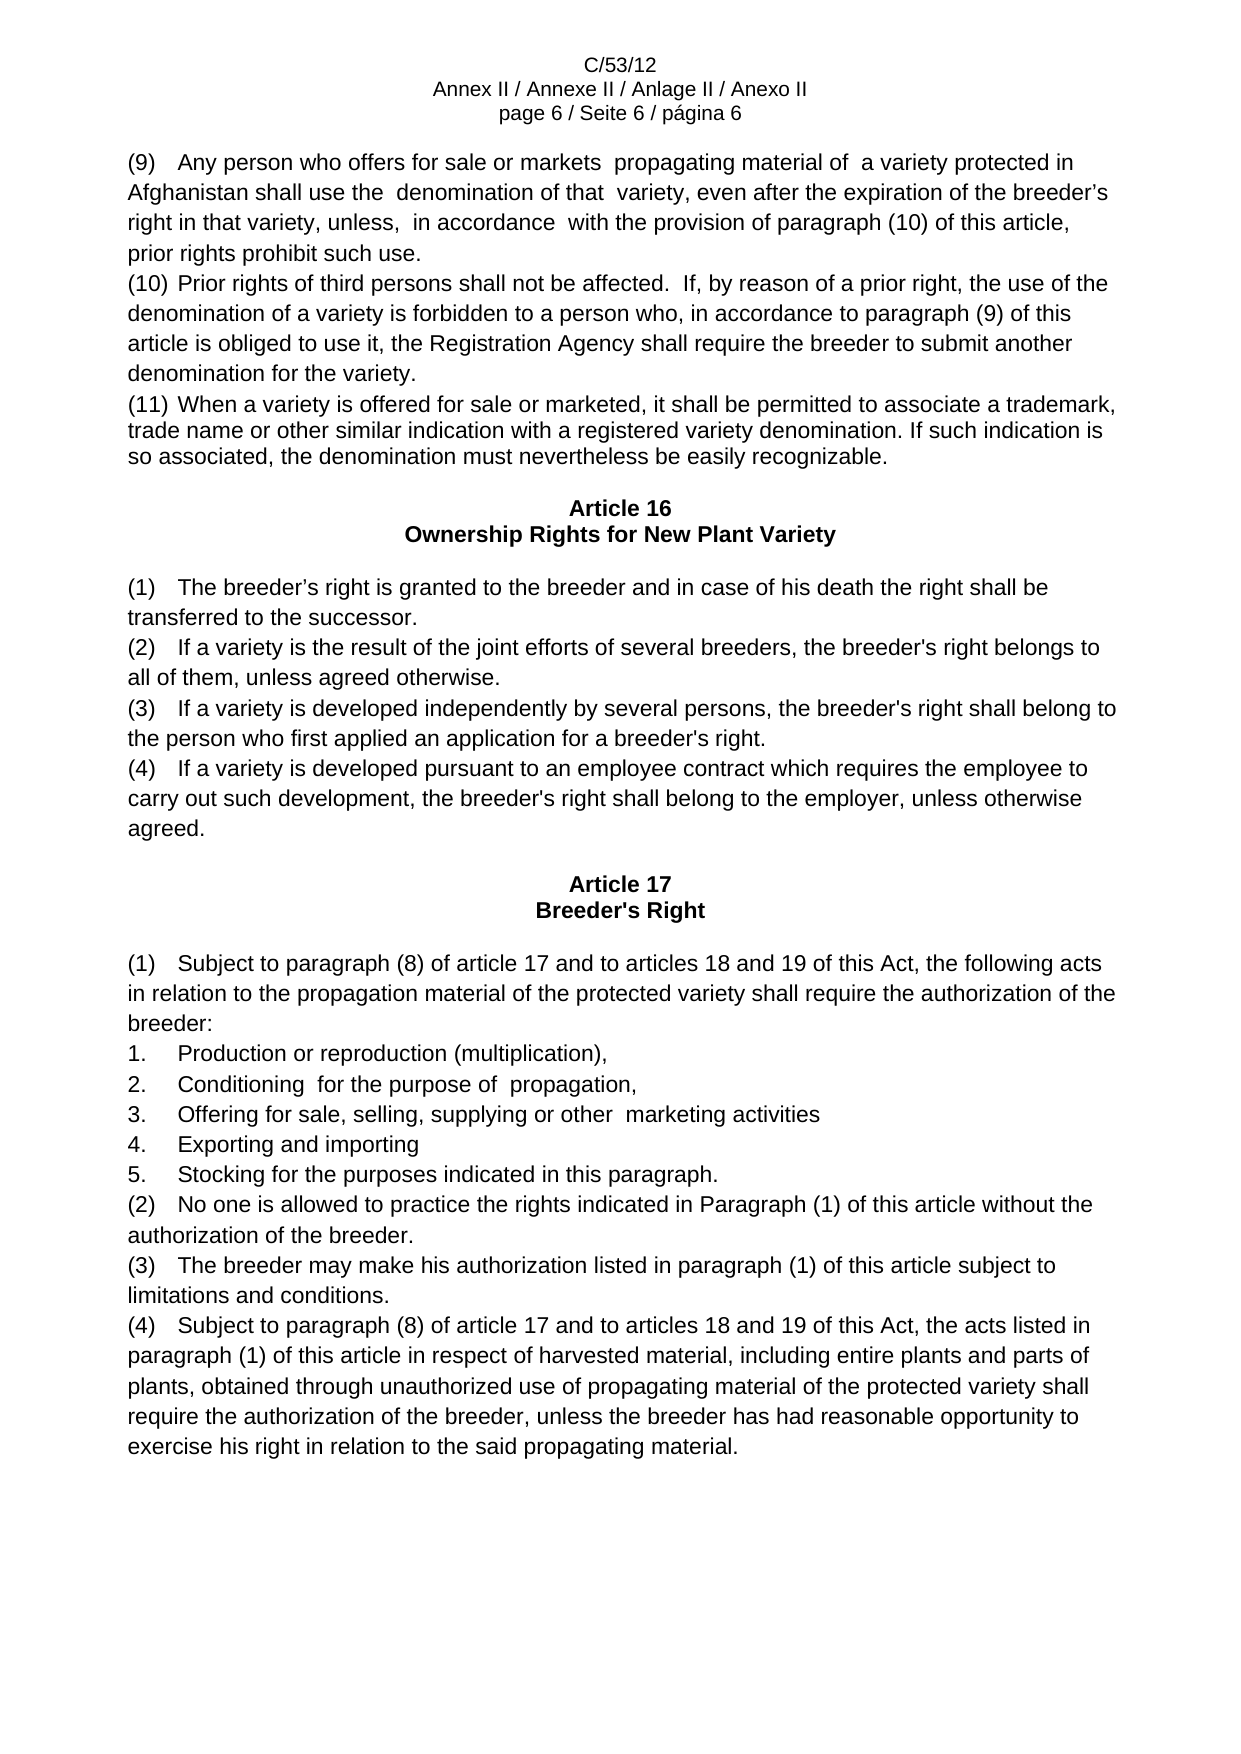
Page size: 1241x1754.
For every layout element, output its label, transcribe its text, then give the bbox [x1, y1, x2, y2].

text Article 17 [118, 871, 1122, 897]
list Stocking for the purposes indicated in this paragraph. [127, 1161, 1122, 1187]
text (11) When a variety is offered for sale or marketed, it shall be permitted to associate a trademark, trade name or other similar indication with a registered variety denomination. If such indication is so associated, the denomination must nevertheless be easily recognizable. [128, 391, 1122, 470]
list If a variety is the result of the joint efforts of several breeders, the breeder's right belongs to all of them, unless agreed otherwise. [127, 634, 1122, 691]
list Production or reproduction (multiplication), [127, 1040, 1122, 1067]
list Any person who offers for sale or markets propagating material of a variety protected in Afghanistan shall use the denomination of that variety, even after the expiration of the breeder’s right in that variety, unless, in accordance with the provision of paragraph (10) of this article, prior rights prohibit such use. [127, 149, 1122, 266]
list Subject to paragraph (8) of article 17 and to articles 18 and 19 of this Act, the following acts in relation to the propagation material of the protected variety shall require the authorization of the breeder: [127, 950, 1122, 1036]
list If a variety is developed independently by several persons, the breeder's right shall belong to the person who first applied an application for a breeder's right. [127, 694, 1122, 751]
text Ownership Rights for New Plant Variety [118, 521, 1122, 547]
list If a variety is developed pursuant to an employee contract which requires the employee to carry out such development, the breeder's right shall belong to the employer, unless otherwise agreed. [128, 755, 1122, 842]
list Subject to paragraph (8) of article 17 and to articles 18 and 19 of this Act, the acts listed in paragraph (1) of this article in respect of harvested material, including entire plants and parts of plants, obtained through unauthorized use of propagating material of the protected variety shall require the authorization of the breeder, unless the breeder has had reasonable opportunity to exercise his right in relation to the said propagating material. [127, 1312, 1122, 1459]
list Offering for sale, selling, supplying or other marketing activities [127, 1101, 1122, 1127]
list Exporting and importing [127, 1131, 1122, 1157]
list The breeder’s right is granted to the breeder and in case of his death the right shall be transferred to the successor. [127, 574, 1122, 630]
list Conditioning for the purpose of propagation, [127, 1071, 1122, 1097]
list Prior rights of third persons shall not be affected. If, by reason of a prior right, the use of the denomination of a variety is forbidden to a person who, in accordance to paragraph (9) of this article is obliged to use it, the Registration Agency shall require the breeder to submit another denomination for the variety. [127, 270, 1122, 387]
list No one is allowed to practice the rights indicated in Paragraph (1) of this article without the authorization of the breeder. [127, 1191, 1122, 1248]
text Breeder's Right [118, 897, 1122, 923]
list The breeder may make his authorization listed in paragraph (1) of this article subject to limitations and conditions. [127, 1252, 1122, 1308]
text Article 16 [118, 495, 1122, 521]
